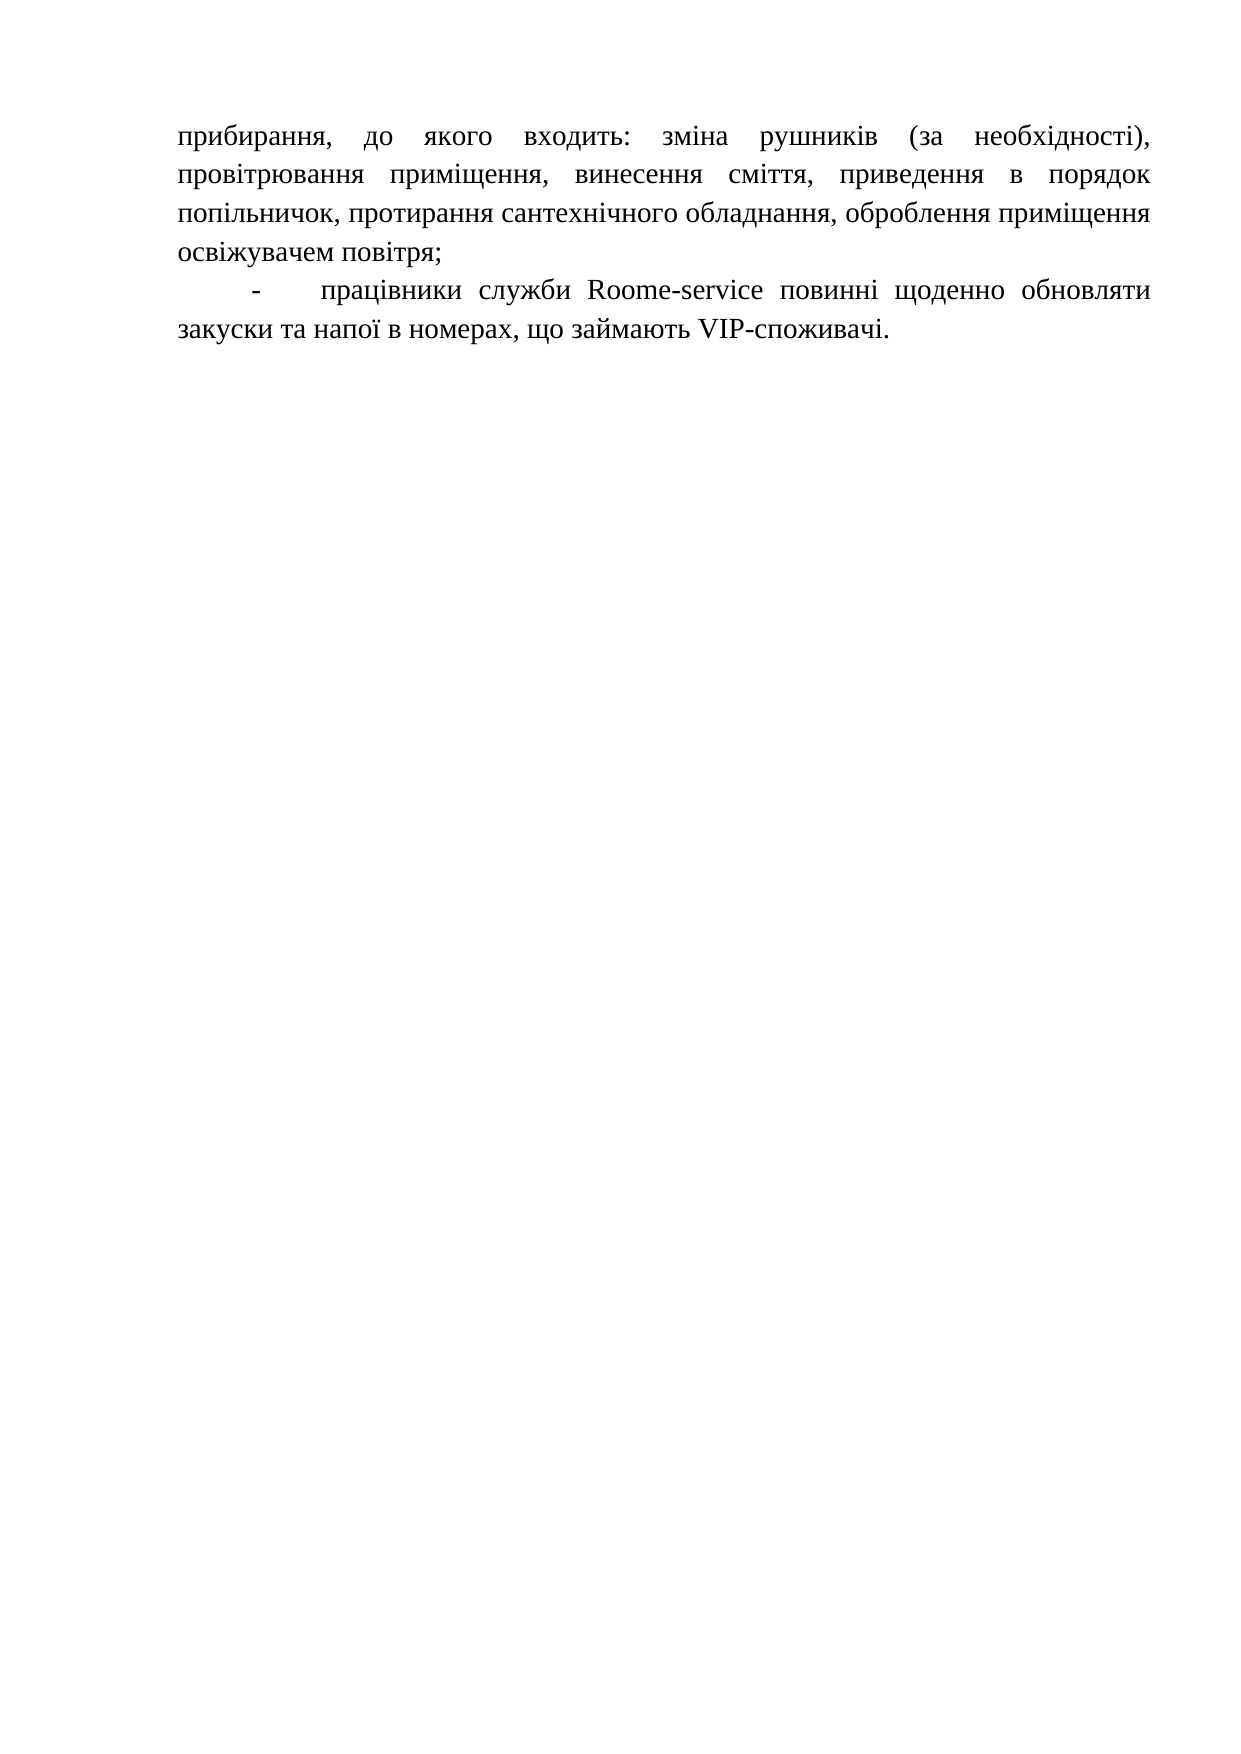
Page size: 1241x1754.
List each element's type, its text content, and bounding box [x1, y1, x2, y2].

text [177, 118, 1152, 267]
text - працівники служби Roome-serviсe повинні щоденно обновляти закуски та напої в номерах, що займають VIP-споживачі. [177, 272, 1152, 344]
